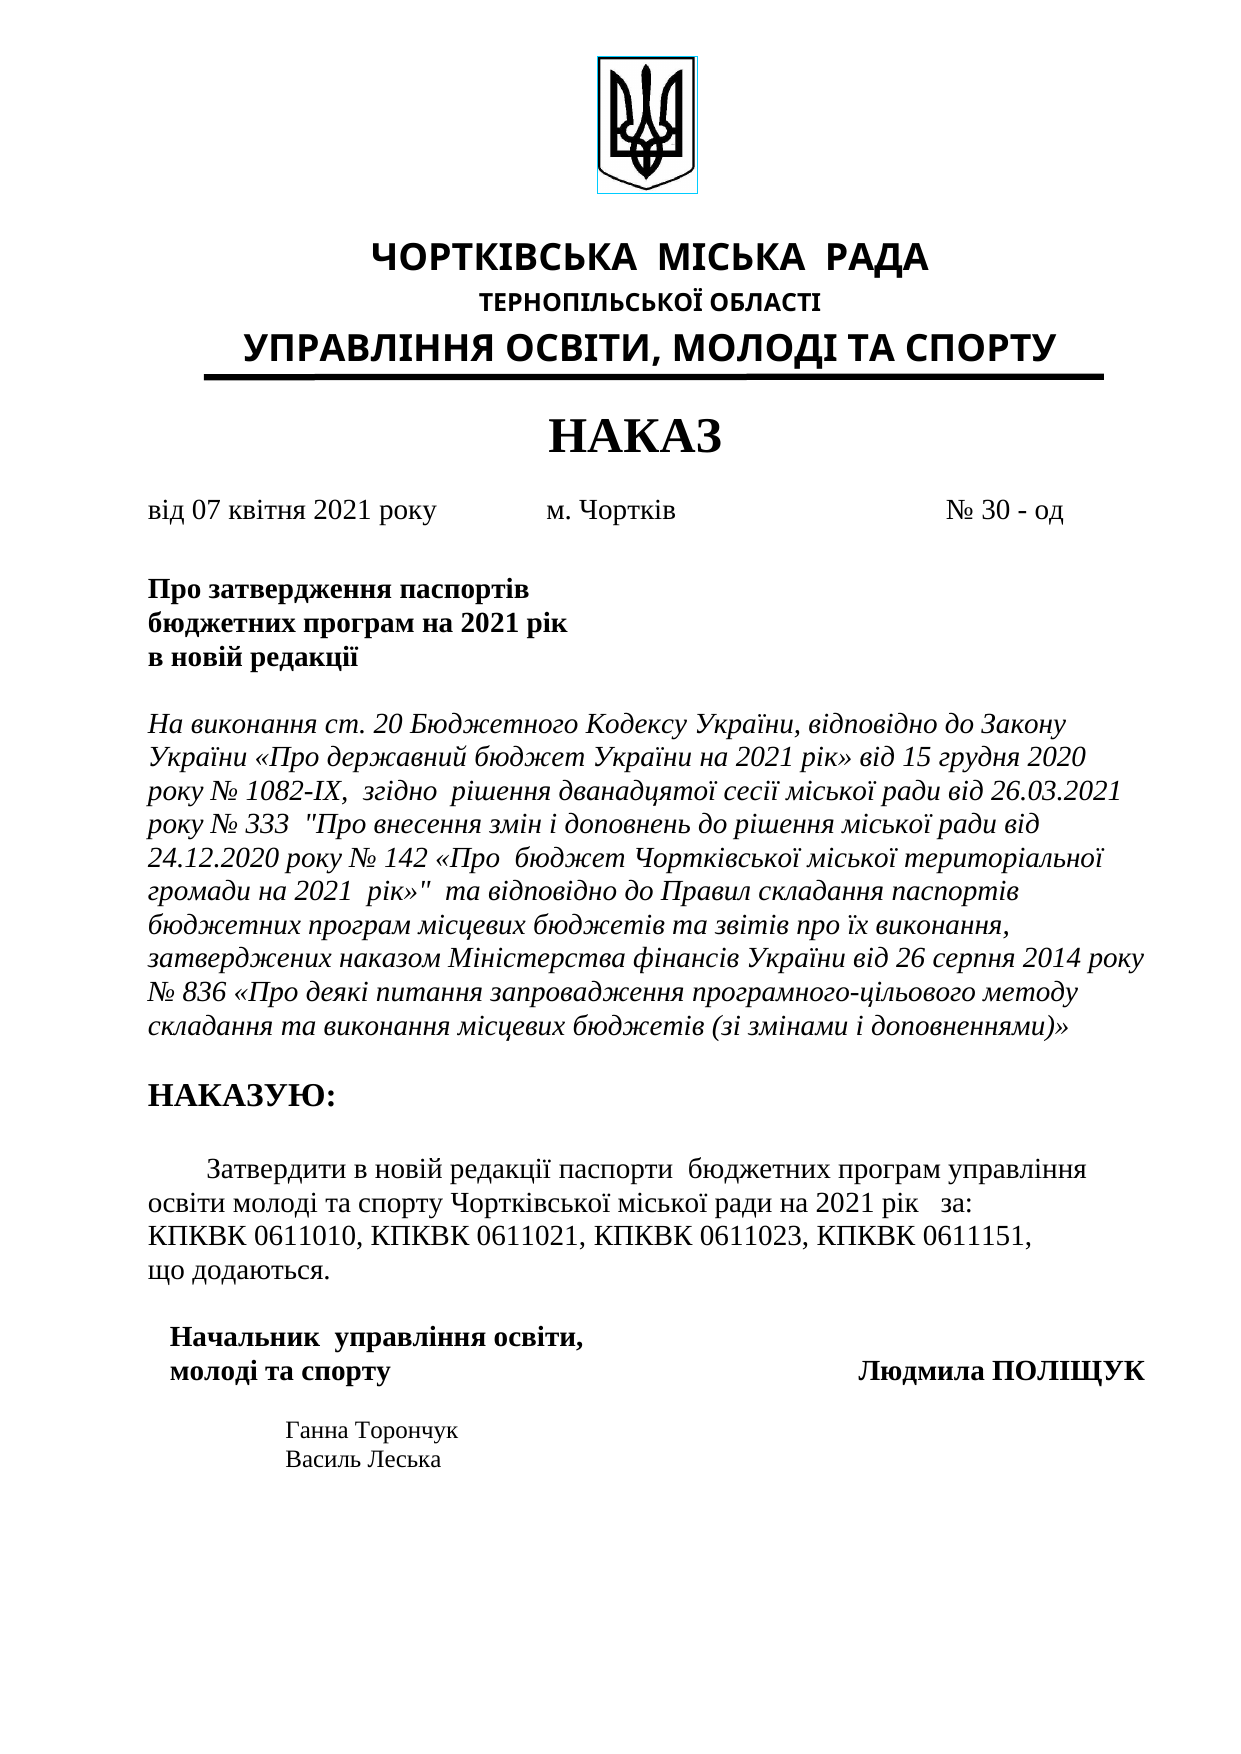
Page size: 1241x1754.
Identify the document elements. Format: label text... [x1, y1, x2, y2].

text молоді та спорту Людмила ПОЛІЩУК [148, 1353, 1152, 1386]
text УПРАВЛІННЯ ОСВІТИ, МОЛОДІ ТА СПОРТУ [148, 322, 1152, 373]
text Начальник управління освіти, [148, 1319, 1152, 1353]
text НАКАЗУЮ: [148, 1075, 1152, 1113]
text КПКВК 0611010, КПКВК 0611021, КПКВК 0611023, КПКВК 0611151, [148, 1218, 1152, 1252]
text Василь Леська [148, 1444, 1152, 1472]
table_header Про затвердження паспортів бюджетних програм на 2021 рік в новій редакції [136, 572, 766, 706]
text ТЕРНОПІЛЬСЬКОЇ ОБЛАСТІ [148, 285, 1152, 319]
text від 07 квітня 2021 року м. Чортків № 30 - од [148, 492, 1152, 525]
text Ганна Торончук [148, 1415, 1152, 1444]
text що додаються. [148, 1252, 1152, 1286]
text НАКАЗ [118, 406, 1152, 463]
text На виконання ст. 20 Бюджетного Кодексу України, відповідно до Закону України «Про державний бюджет України на 2021 рік» від 15 грудня 2020 року № 1082-ІХ, згідно рішення дванадцятої сесії міської ради від 26.03.2021 року № 333 "Про внесення змін і доповнень до рішення міської ради від 24.12.2020 року № 142 «Про бюджет Чортківської міської територіальної громади на 2021 рік»" та відповідно до Правил складання паспортів бюджетних програм місцевих бюджетів та звітів про їх виконання, затверджених наказом Міністерства фінансів України від 26 серпня 2014 року № 836 «Про деякі питання запровадження програмного-цільового методу складання та виконання місцевих бюджетів (зі змінами і доповненнями)» [148, 706, 1152, 1041]
text Затвердити в новій редакції паспорти бюджетних програм управління освіти молоді та спорту Чортківської міської ради на 2021 рік за: [148, 1151, 1152, 1218]
picture [599, 58, 696, 192]
text ЧОРТКІВСЬКА МІСЬКА РАДА [148, 230, 1152, 281]
